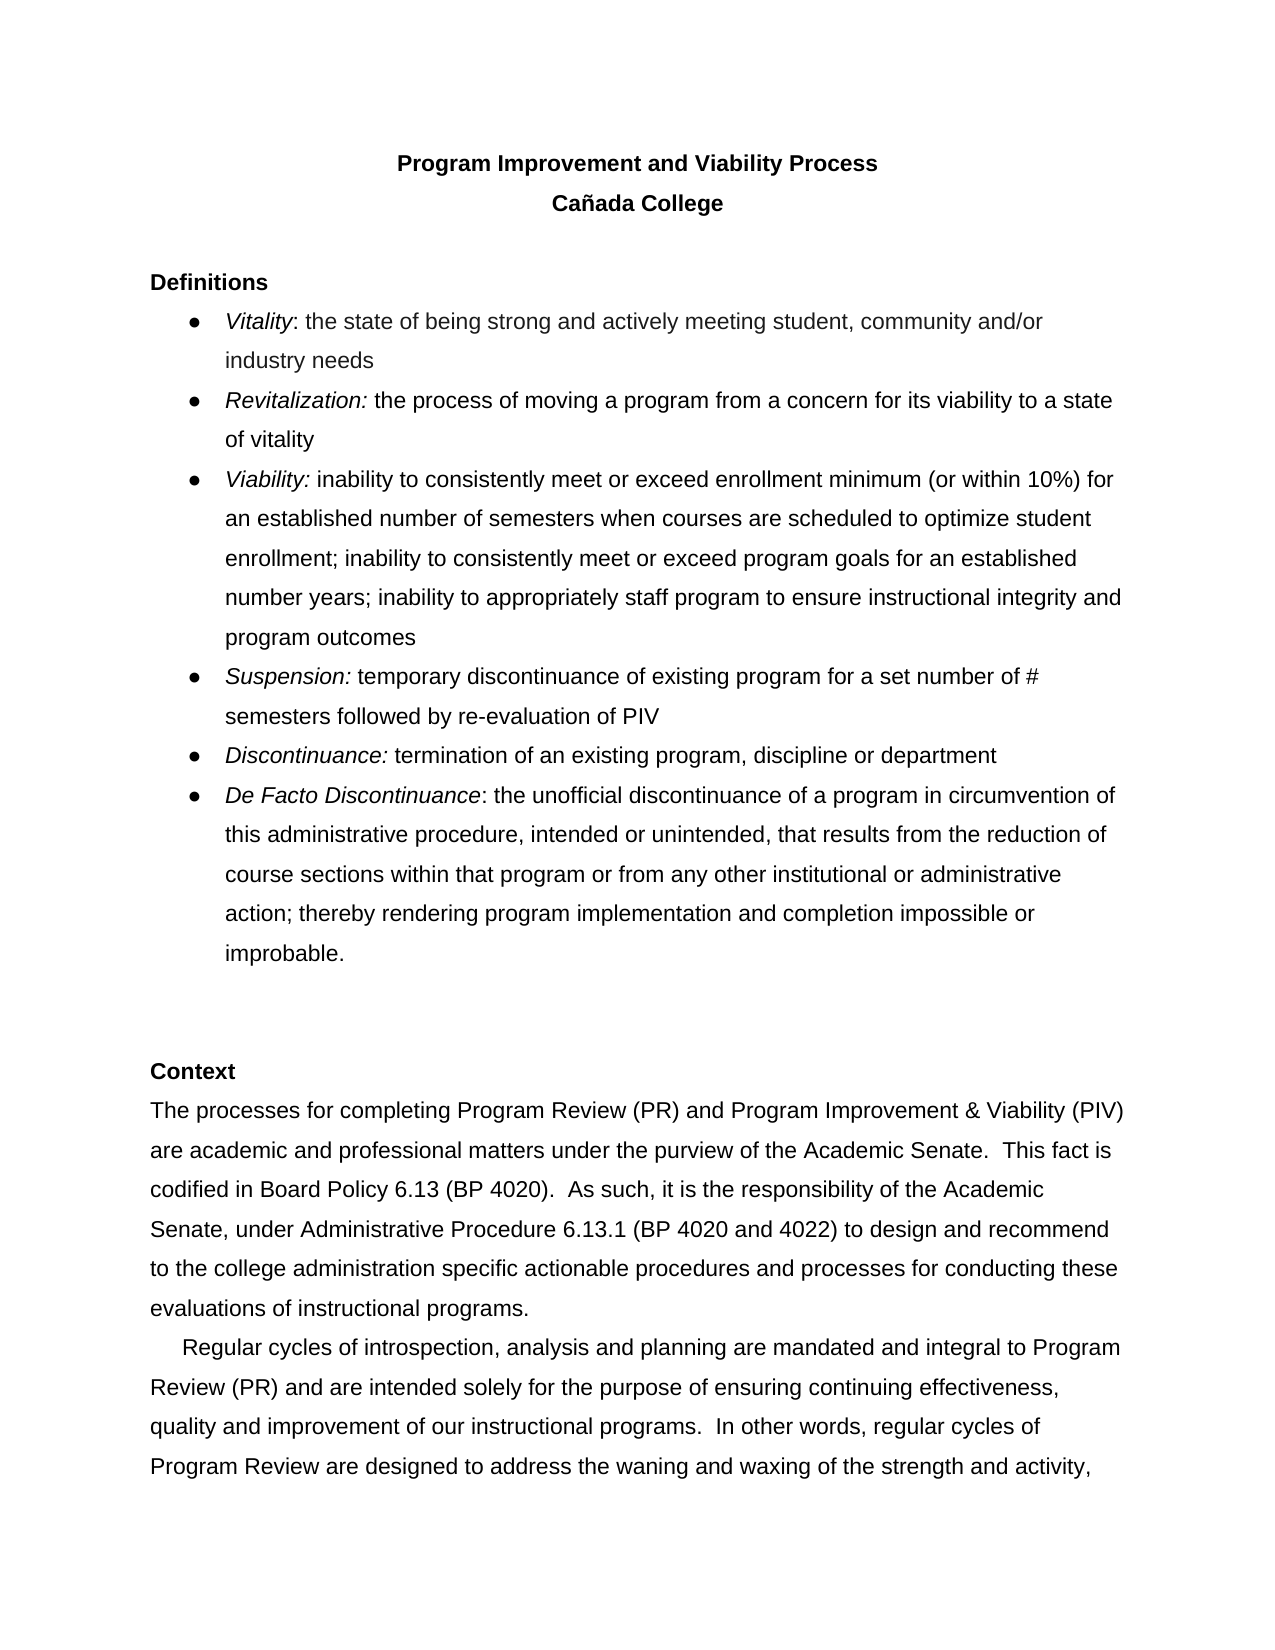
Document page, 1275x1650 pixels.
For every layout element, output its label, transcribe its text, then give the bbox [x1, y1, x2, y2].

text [150, 1334, 1125, 1479]
list Suspension: temporary discontinuance of existing program for a set number of # semesters followed by re-evaluation of PIV [187, 663, 1125, 729]
text The processes for completing Program Review (PR) and Program Improvement & Viability (PIV) are academic and professional matters under the purview of the Academic Senate. This fact is codified in Board Policy 6.13 (BP 4020). As such, it is the responsibility of the Academic Senate, under Administrative Procedure 6.13.1 (BP 4020 and 4022) to design and recommend to the college administration specific actionable procedures and processes for conducting these evaluations of instructional programs. [150, 1097, 1125, 1321]
text Cañada College [150, 189, 1125, 216]
text Program Improvement and Viability Process [150, 150, 1125, 176]
list Vitality: the state of being strong and actively meeting student, community and/or industry needs [187, 308, 1125, 374]
text Context [150, 1058, 1125, 1084]
list Viability: inability to consistently meet or exceed enrollment minimum (or within 10%) for an established number of semesters when courses are scheduled to optimize student enrollment; inability to consistently meet or exceed program goals for an established number years; inability to appropriately staff program to ensure instructional integrity and program outcomes [187, 466, 1125, 650]
text Definitions [150, 268, 1125, 295]
list De Facto Discontinuance: the unofficial discontinuance of a program in circumvention of this administrative procedure, intended or unintended, that results from the reduction of course sections within that program or from any other institutional or administrative action; thereby rendering program implementation and completion impossible or improbable. [187, 782, 1125, 966]
list Revitalization: the process of moving a program from a concern for its viability to a state of vitality [187, 387, 1125, 453]
list Discontinuance: termination of an existing program, discipline or department [187, 742, 1125, 768]
